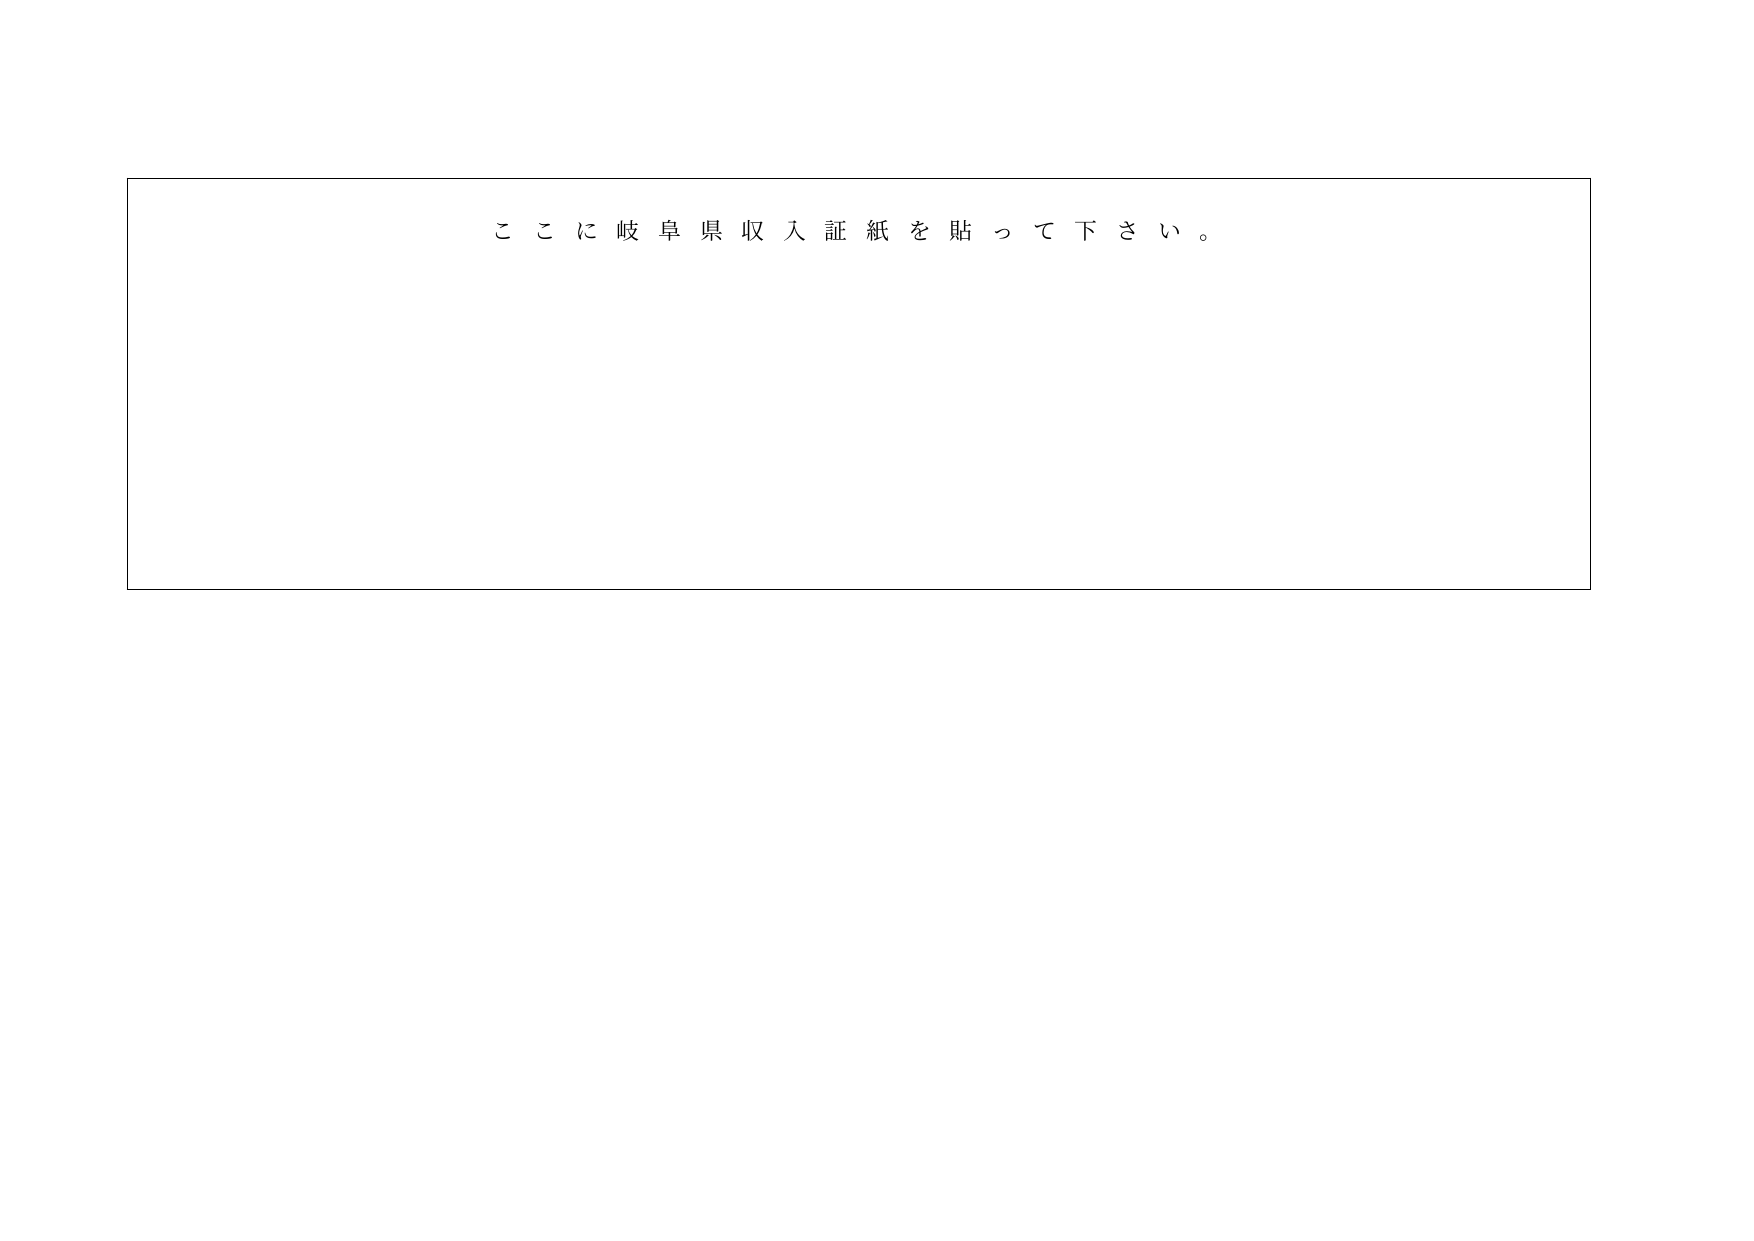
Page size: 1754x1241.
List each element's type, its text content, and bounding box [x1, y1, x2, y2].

table_cell ここに岐阜県収入証紙を貼って下さい。 [128, 179, 1590, 589]
